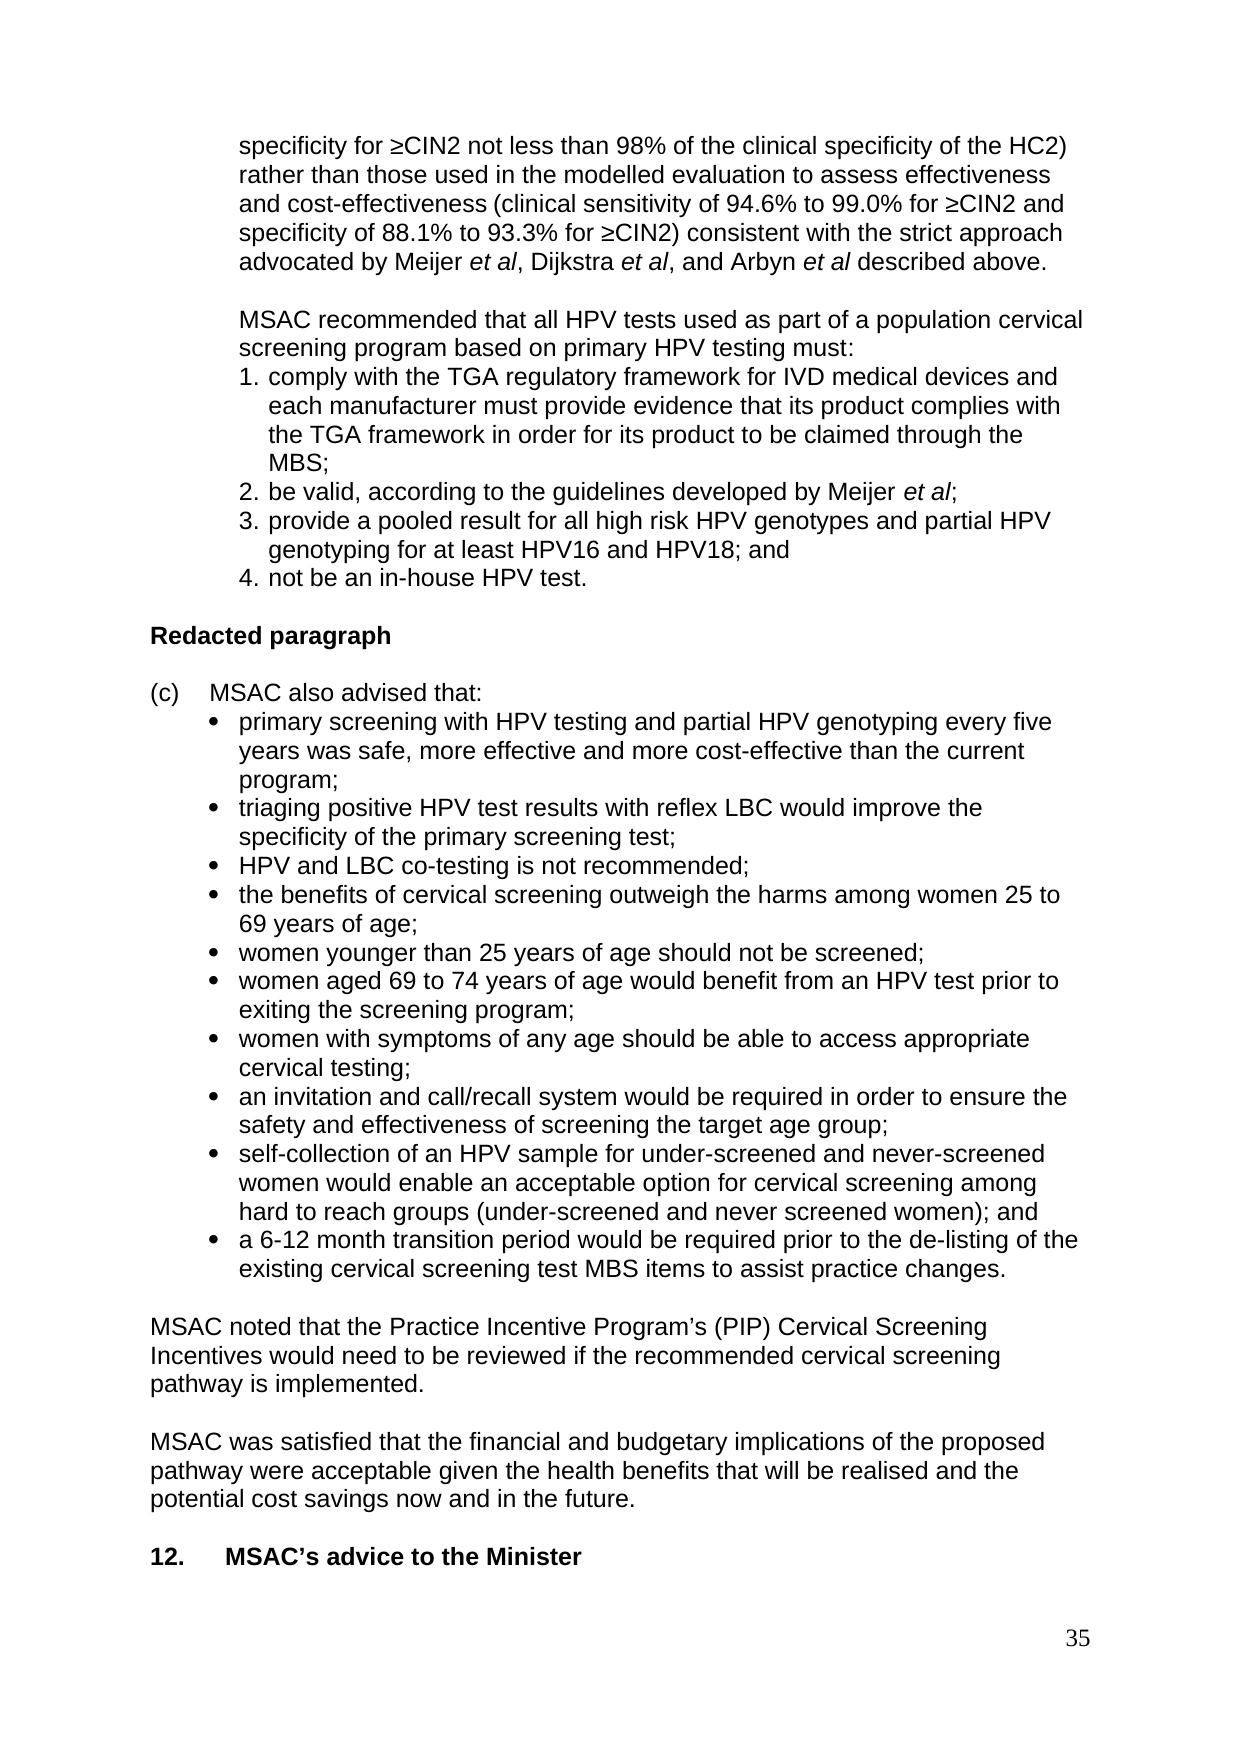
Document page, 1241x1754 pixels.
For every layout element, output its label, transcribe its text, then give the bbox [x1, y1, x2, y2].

list provide a pooled result for all high risk HPV genotypes and partial HPV genotyping for at least HPV16 and HPV18; and [239, 506, 1090, 563]
list HPV and LBC co-testing is not recommended; [209, 851, 1090, 880]
list women younger than 25 years of age should not be screened; [209, 937, 1090, 966]
list MSAC also advised that: [150, 678, 1090, 707]
list primary screening with HPV testing and partial HPV genotyping every five years was safe, more effective and more cost-effective than the current program; [209, 707, 1090, 793]
list comply with the TGA regulatory framework for IVD medical devices and each manufacturer must provide evidence that its product complies with the TGA framework in order for its product to be claimed through the MBS; [239, 362, 1090, 477]
list an invitation and call/recall system would be required in order to ensure the safety and effectiveness of screening the target age group; [209, 1082, 1090, 1139]
list women with symptoms of any age should be able to access appropriate cervical testing; [209, 1024, 1090, 1082]
text Redacted paragraph [150, 621, 1090, 649]
subtitle MSAC’s advice to the Minister [150, 1542, 1090, 1571]
list a 6-12 month transition period would be required prior to the de-listing of the existing cervical screening test MBS items to assist practice changes. [209, 1226, 1090, 1283]
list women aged 69 to 74 years of age would benefit from an HPV test prior to exiting the screening program; [209, 966, 1090, 1024]
list triaging positive HPV test results with reflex LBC would improve the specificity of the primary screening test; [209, 793, 1090, 851]
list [209, 131, 1090, 276]
list self-collection of an HPV sample for under-screened and never-screened women would enable an acceptable option for cervical screening among hard to reach groups (under-screened and never screened women); and [209, 1139, 1090, 1226]
list be valid, according to the guidelines developed by Meijer et al; [239, 477, 1090, 506]
text MSAC noted that the Practice Incentive Program’s (PIP) Cervical Screening Incentives would need to be reviewed if the recommended cervical screening pathway is implemented. [150, 1312, 1090, 1398]
list not be an in-house HPV test. [239, 563, 1090, 592]
text MSAC was satisfied that the financial and budgetary implications of the proposed pathway were acceptable given the health benefits that will be realised and the potential cost savings now and in the future. [150, 1427, 1090, 1513]
list the benefits of cervical screening outweigh the harms among women 25 to 69 years of age; [209, 880, 1090, 937]
text MSAC recommended that all HPV tests used as part of a population cervical screening program based on primary HPV testing must: [239, 304, 1090, 362]
